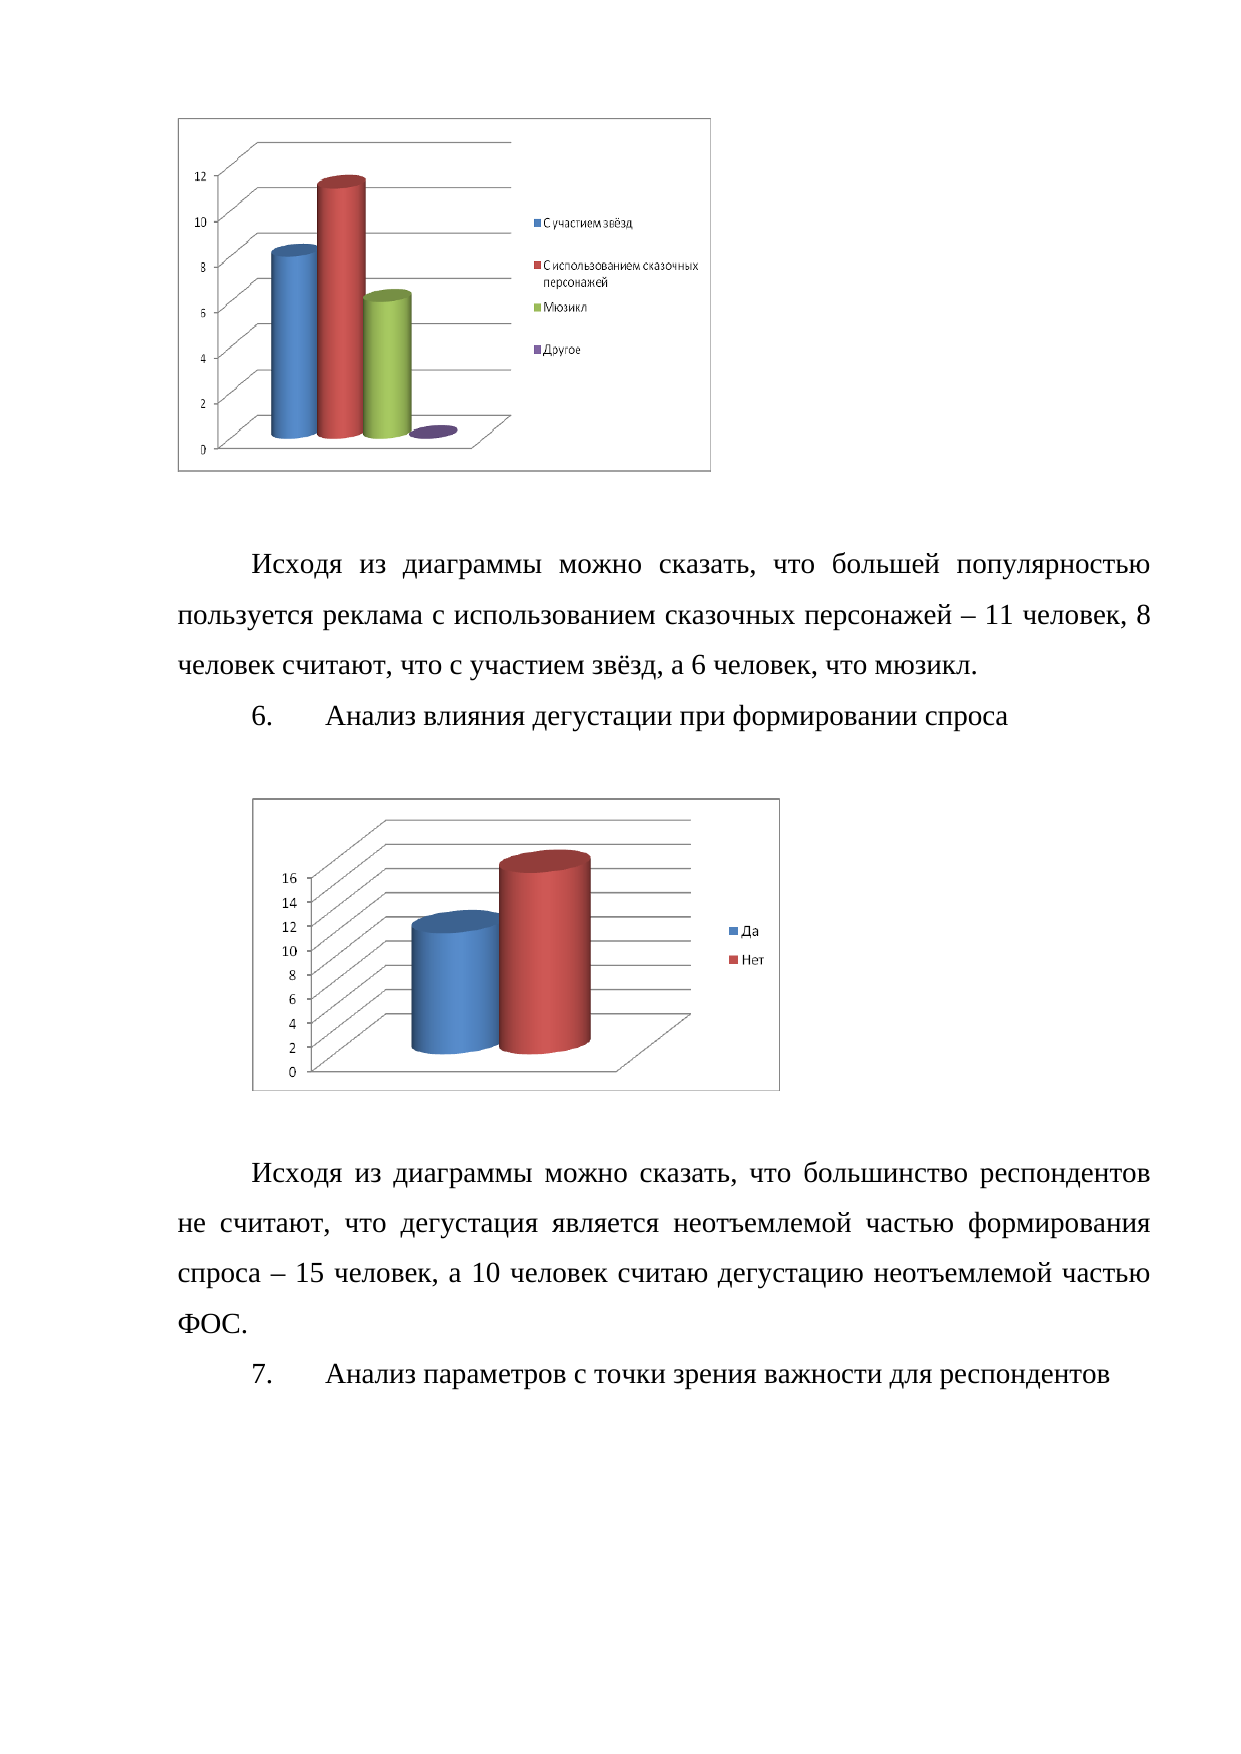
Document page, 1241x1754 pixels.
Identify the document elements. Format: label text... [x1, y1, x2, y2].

picture [177, 118, 711, 472]
list Анализ влияния дегустации при формировании спроса [177, 698, 1152, 731]
text Исходя из диаграммы можно сказать, что большей популярностью пользуется реклама с использованием сказочных персонажей – 11 человек, 8 человек считают, что с участием звёзд, а 6 человек, что мюзикл. [177, 547, 1152, 681]
list Анализ параметров с точки зрения важности для респондентов [177, 1356, 1152, 1389]
picture [251, 798, 780, 1091]
text Исходя из диаграммы можно сказать, что большинство респондентов не считают, что дегустация является неотъемлемой частью формирования спроса – 15 человек, а 10 человек считаю дегустацию неотъемлемой частью ФОС. [177, 1155, 1152, 1339]
